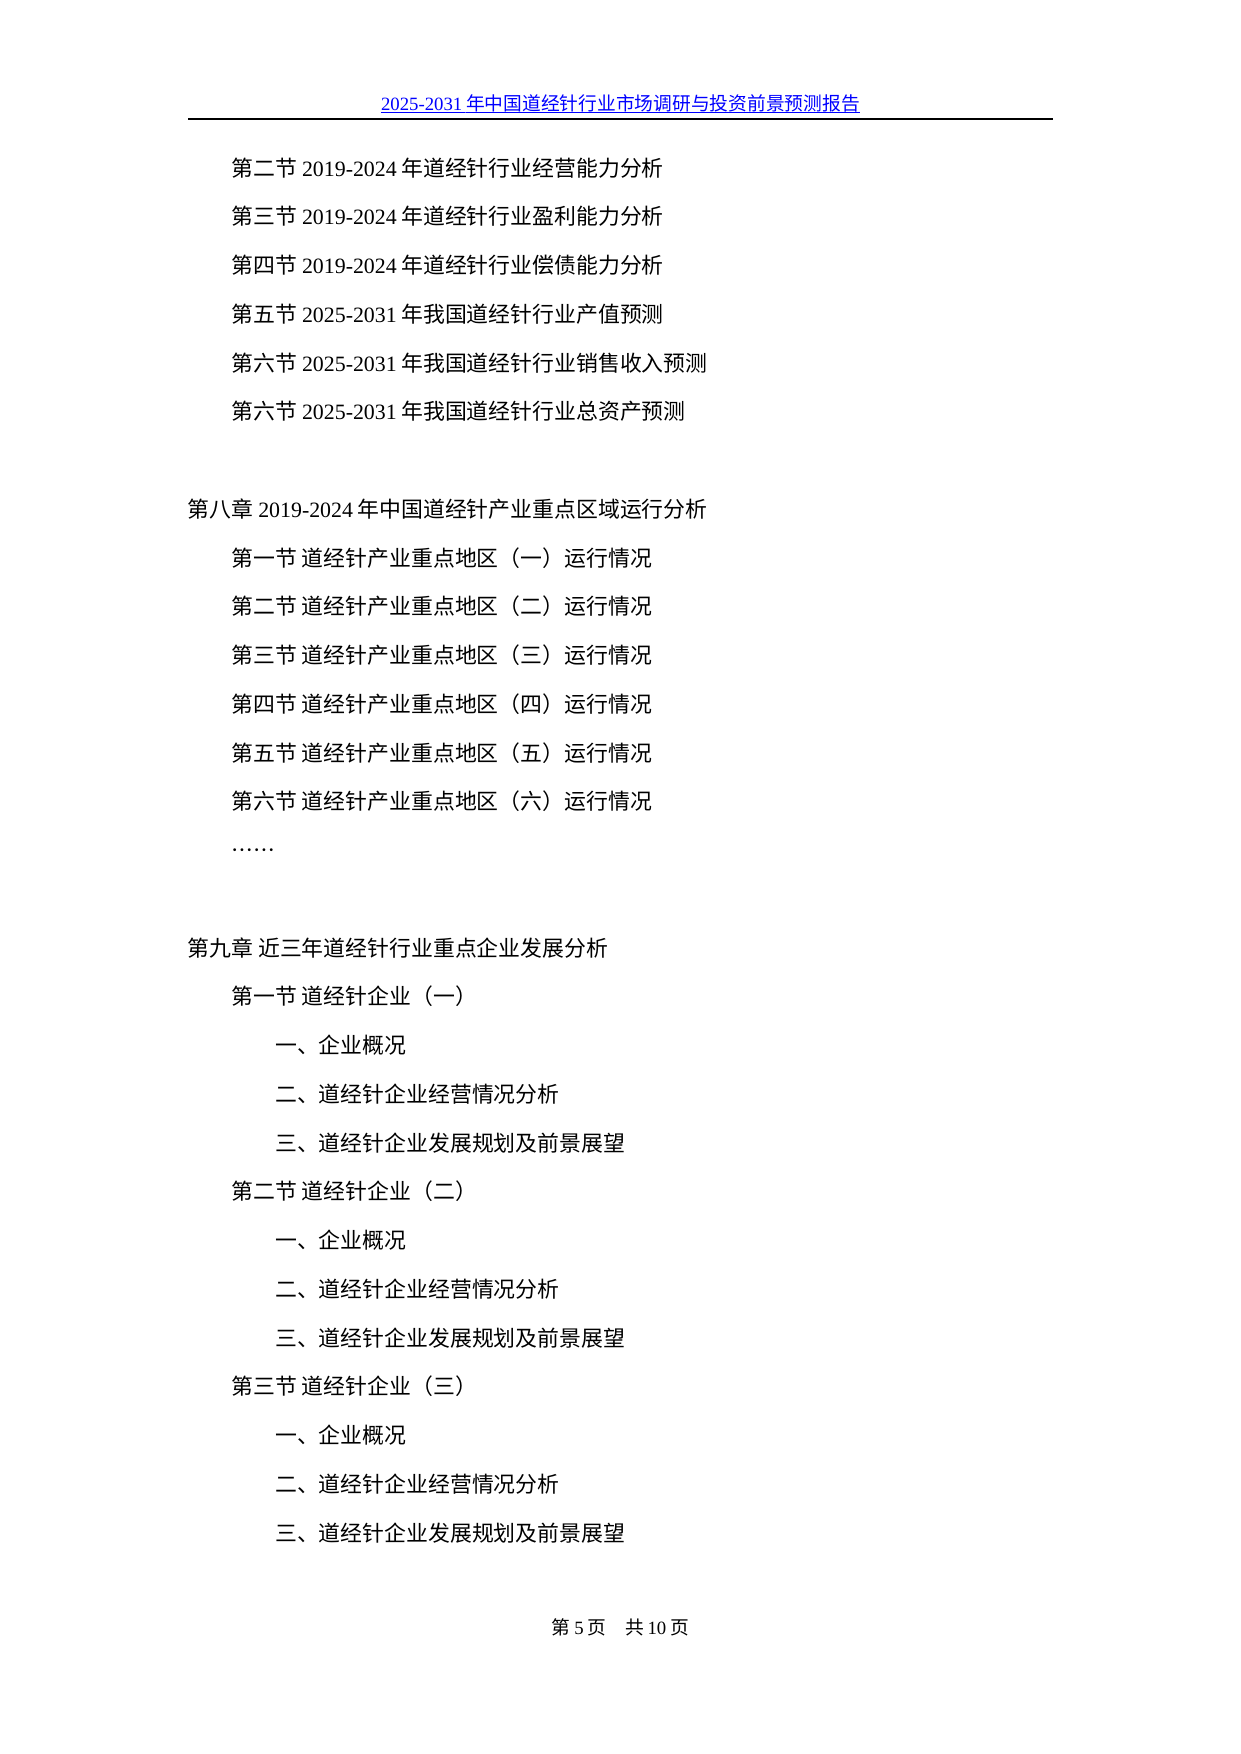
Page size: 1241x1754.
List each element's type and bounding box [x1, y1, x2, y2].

text [187, 150, 1053, 1548]
